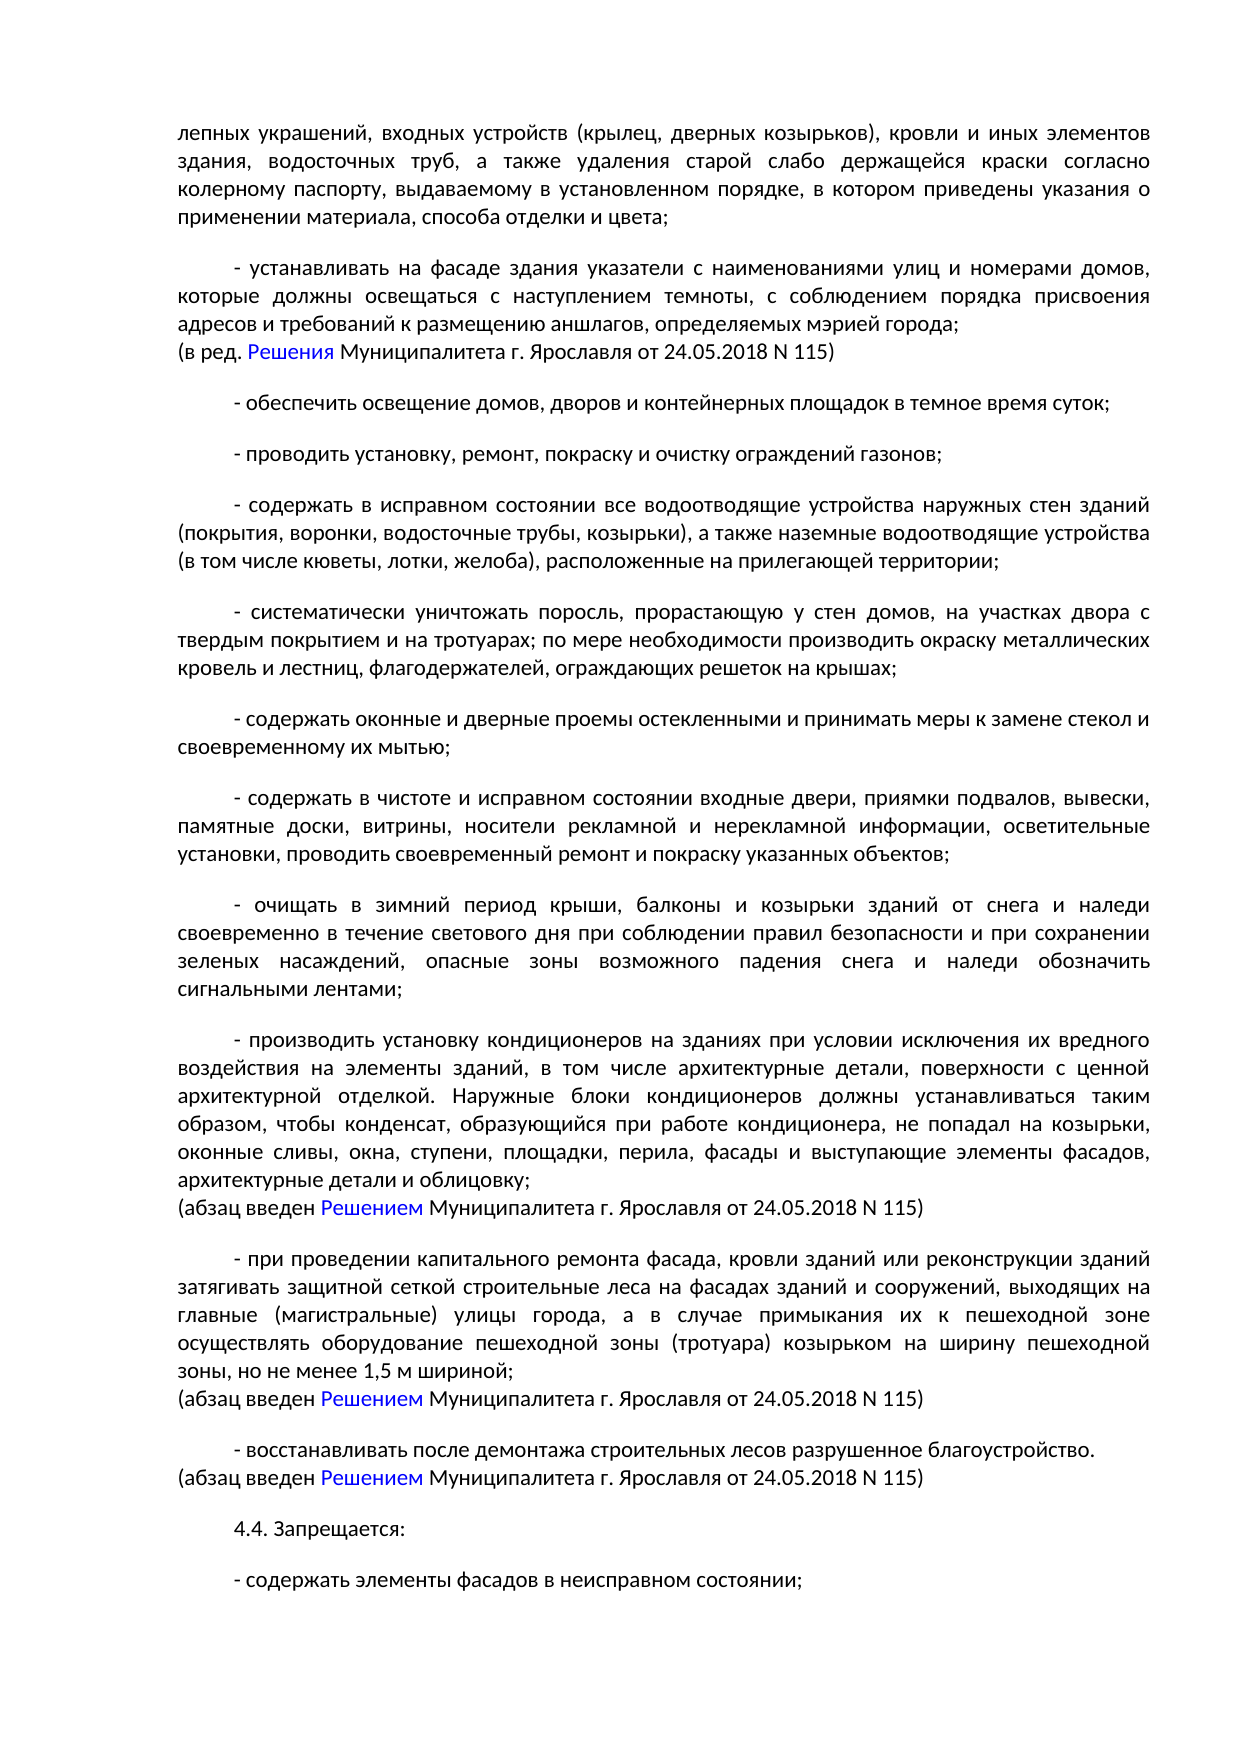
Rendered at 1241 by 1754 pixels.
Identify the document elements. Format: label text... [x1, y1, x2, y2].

text - содержать оконные и дверные проемы остекленными и принимать меры к замене стекол и своевременному их мытью; [177, 704, 1152, 760]
text (в ред. Решения Муниципалитета г. Ярославля от 24.05.2018 N 115) [177, 337, 1152, 365]
text - устанавливать на фасаде здания указатели с наименованиями улиц и номерами домов, которые должны освещаться с наступлением темноты, с соблюдением порядка присвоения адресов и требований к размещению аншлагов, определяемых мэрией города; [177, 253, 1152, 337]
text - проводить установку, ремонт, покраску и очистку ограждений газонов; [177, 439, 1152, 467]
text - содержать в чистоте и исправном состоянии входные двери, приямки подвалов, вывески, памятные доски, витрины, носители рекламной и нерекламной информации, осветительные установки, проводить своевременный ремонт и покраску указанных объектов; [177, 783, 1152, 867]
text - содержать в исправном состоянии все водоотводящие устройства наружных стен зданий (покрытия, воронки, водосточные трубы, козырьки), а также наземные водоотводящие устройства (в том числе кюветы, лотки, желоба), расположенные на прилегающей территории; [177, 490, 1152, 574]
text - при проведении капитального ремонта фасада, кровли зданий или реконструкции зданий затягивать защитной сеткой строительные леса на фасадах зданий и сооружений, выходящих на главные (магистральные) улицы города, а в случае примыкания их к пешеходной зоне осуществлять оборудование пешеходной зоны (тротуара) козырьком на ширину пешеходной зоны, но не менее 1,5 м шириной; [177, 1244, 1152, 1384]
text (абзац введен Решением Муниципалитета г. Ярославля от 24.05.2018 N 115) [177, 1384, 1152, 1412]
text - очищать в зимний период крыши, балконы и козырьки зданий от снега и наледи своевременно в течение светового дня при соблюдении правил безопасности и при сохранении зеленых насаждений, опасные зоны возможного падения снега и наледи обозначить сигнальными лентами; [177, 890, 1152, 1002]
text - производить установку кондиционеров на зданиях при условии исключения их вредного воздействия на элементы зданий, в том числе архитектурные детали, поверхности с ценной архитектурной отделкой. Наружные блоки кондиционеров должны устанавливаться таким образом, чтобы конденсат, образующийся при работе кондиционера, не попадал на козырьки, оконные сливы, окна, ступени, площадки, перила, фасады и выступающие элементы фасадов, архитектурные детали и облицовку; [177, 1025, 1152, 1193]
text 4.4. Запрещается: [177, 1514, 1152, 1542]
text - обеспечить освещение домов, дворов и контейнерных площадок в темное время суток; [177, 388, 1152, 416]
text - восстанавливать после демонтажа строительных лесов разрушенное благоустройство. [177, 1435, 1152, 1463]
text (абзац введен Решением Муниципалитета г. Ярославля от 24.05.2018 N 115) [177, 1463, 1152, 1491]
text - систематически уничтожать поросль, прорастающую у стен домов, на участках двора с твердым покрытием и на тротуарах; по мере необходимости производить окраску металлических кровель и лестниц, флагодержателей, ограждающих решеток на крышах; [177, 597, 1152, 681]
text (абзац введен Решением Муниципалитета г. Ярославля от 24.05.2018 N 115) [177, 1193, 1152, 1221]
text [177, 118, 1152, 230]
text - содержать элементы фасадов в неисправном состоянии; [177, 1565, 1152, 1593]
